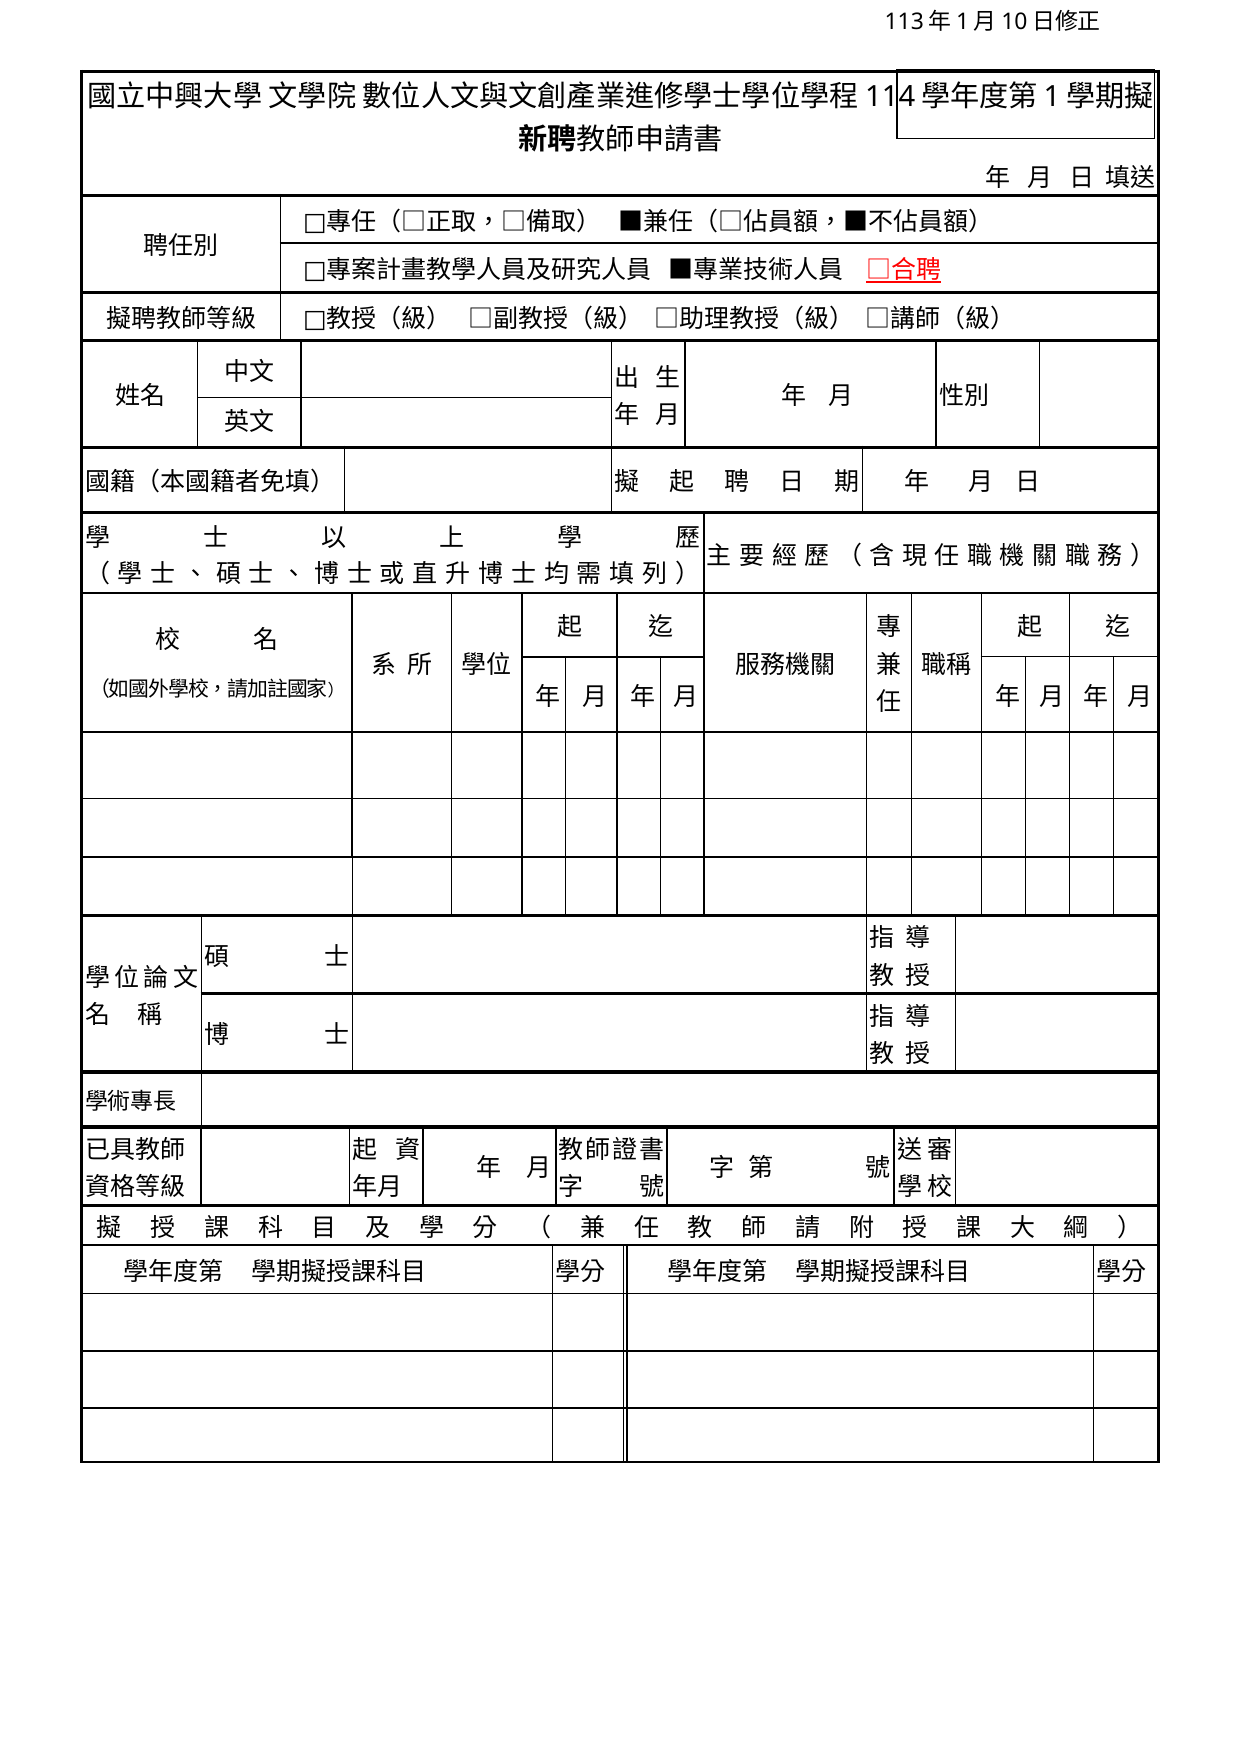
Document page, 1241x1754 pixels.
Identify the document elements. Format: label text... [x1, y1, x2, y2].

table_cell [705, 858, 866, 914]
table_cell [452, 858, 521, 914]
table_cell [353, 799, 451, 856]
table_cell □教授（級） □副教授（級） □助理教授（級） □講師（級） [281, 294, 1157, 339]
table_cell [353, 858, 451, 914]
table_cell 教師證書字號 [557, 1129, 666, 1203]
table_cell [618, 799, 660, 856]
table_cell 起 [982, 594, 1069, 656]
table_cell 服務機關 [705, 594, 866, 731]
table_cell 月 [661, 658, 703, 731]
table_cell [618, 733, 660, 798]
table_cell [553, 1294, 623, 1350]
table_cell 國籍（本國籍者免填） [83, 449, 344, 511]
table_cell 出生 年月 [612, 342, 684, 446]
table_cell 年 [523, 658, 565, 731]
table_cell [523, 858, 565, 914]
table_cell [202, 1129, 349, 1203]
table_cell [566, 799, 616, 856]
table_cell [1114, 858, 1157, 914]
table_cell 字第 號 [668, 1129, 893, 1203]
table_cell [83, 1294, 552, 1350]
table_cell 擬授課科目及學分（兼任教師請附授課大綱） [83, 1207, 1157, 1244]
table_cell [353, 917, 866, 992]
table_cell 年 [1070, 657, 1113, 731]
table_cell 指 導 教 授 [867, 917, 955, 992]
table_cell 校 名 （如國外學校，請加註國家） [83, 594, 351, 731]
table_cell 學年度第 學期擬授課科目 [628, 1246, 1093, 1293]
table_cell 學位論文 名 稱 [83, 917, 201, 1070]
table_cell 已具教師資格等級 [83, 1129, 200, 1203]
table_cell [912, 858, 981, 914]
table_cell [956, 917, 1157, 992]
table_cell [1114, 733, 1157, 798]
table_cell [956, 995, 1157, 1070]
table_cell 學士以上學歷 （學士、碩士、博士或直升博士均需填列） [83, 514, 703, 592]
table_cell [566, 858, 616, 914]
table_cell [912, 733, 981, 798]
table_cell [302, 398, 611, 446]
table_cell [83, 733, 351, 798]
table_cell 月 [1026, 657, 1069, 731]
table_cell 迄 [1070, 594, 1157, 656]
table_cell [1094, 1294, 1157, 1350]
table_cell 碩士 [202, 917, 352, 992]
table_cell 系 所 [353, 594, 451, 731]
table_cell 月 [1114, 657, 1157, 731]
table_cell [1040, 342, 1157, 446]
table_cell [956, 1129, 1157, 1203]
table_cell [618, 858, 660, 914]
table_cell [202, 1074, 1157, 1125]
table_cell 學年度第 學期擬授課科目 [83, 1246, 552, 1293]
table_cell [553, 1409, 623, 1461]
table_cell [1070, 799, 1113, 856]
table_cell [867, 733, 911, 798]
table_cell [1094, 1409, 1157, 1461]
table_cell 擬起聘日期 [612, 449, 862, 511]
table_cell [83, 1352, 552, 1407]
table_cell 起資年月 [350, 1129, 422, 1203]
table_cell 學術專長 [83, 1074, 201, 1125]
table_cell [553, 1352, 623, 1407]
table_cell [345, 449, 611, 511]
table_cell 學分 [553, 1246, 623, 1293]
table_cell [452, 799, 521, 856]
table_cell 職稱 [912, 594, 981, 731]
table_cell [1094, 1352, 1157, 1407]
table_cell 送審學校 [895, 1129, 955, 1203]
table_cell 學分 [1094, 1246, 1157, 1293]
table_cell [982, 733, 1025, 798]
table_cell 起 [523, 594, 616, 656]
table_cell [353, 733, 451, 798]
table_cell 性別 [937, 342, 1039, 446]
table_cell [83, 1409, 552, 1461]
table_cell [628, 1409, 1093, 1461]
table_cell [83, 858, 352, 914]
table_cell 主要經歷（含現任職機關職務） [705, 514, 1157, 592]
table_header 國立中興大學 文學院 數位人文與文創產業進修學士學位學程 114學年度第1學期擬新聘教師申請書 年 月 日 填送 [83, 73, 1157, 194]
table_cell □專任（□正取，□備取） ■兼任（□佔員額，■不佔員額） [281, 197, 1157, 242]
table_cell [83, 799, 351, 856]
table_cell 姓名 [83, 342, 197, 446]
table_cell [705, 799, 866, 856]
table_cell [628, 1352, 1093, 1407]
table_cell □專案計畫教學人員及研究人員 ■專業技術人員 □合聘 [281, 244, 1157, 291]
table_cell [353, 995, 866, 1070]
table_cell [1070, 858, 1113, 914]
table_cell 年 [618, 658, 660, 731]
table_cell [912, 799, 981, 856]
table_cell [982, 799, 1025, 856]
table_cell [523, 733, 565, 798]
table_cell 博士 [202, 995, 352, 1070]
table_cell 指 導 教 授 [867, 995, 955, 1070]
table_cell 年 月 日 [863, 449, 1157, 511]
table_cell 年 [982, 657, 1025, 731]
table_cell [566, 733, 616, 798]
table_cell 學位 [452, 594, 521, 731]
table_cell [523, 799, 565, 856]
table_cell 月 [566, 658, 616, 731]
table_cell [982, 858, 1025, 914]
table_cell [302, 342, 611, 397]
table_cell [1026, 799, 1069, 856]
table_cell [1070, 733, 1113, 798]
table_cell [705, 733, 866, 798]
table_cell 英文 [198, 398, 300, 446]
table_cell 迄 [618, 594, 703, 656]
table_cell [628, 1294, 1093, 1350]
table_cell 中文 [198, 342, 300, 397]
table_cell [452, 733, 521, 798]
table_cell [1114, 799, 1157, 856]
table_cell [661, 799, 703, 856]
table_cell 專兼任 [867, 594, 911, 731]
table_cell 聘任別 [83, 197, 280, 291]
table_cell [661, 858, 703, 914]
table_cell 年 月 [686, 342, 935, 446]
table_cell 擬聘教師等級 [83, 294, 280, 339]
table_cell [661, 733, 703, 798]
table_cell [867, 858, 911, 914]
table_cell [1026, 858, 1069, 914]
table_cell [1026, 733, 1069, 798]
table_cell 年 月 [424, 1129, 555, 1203]
table_cell [867, 799, 911, 856]
